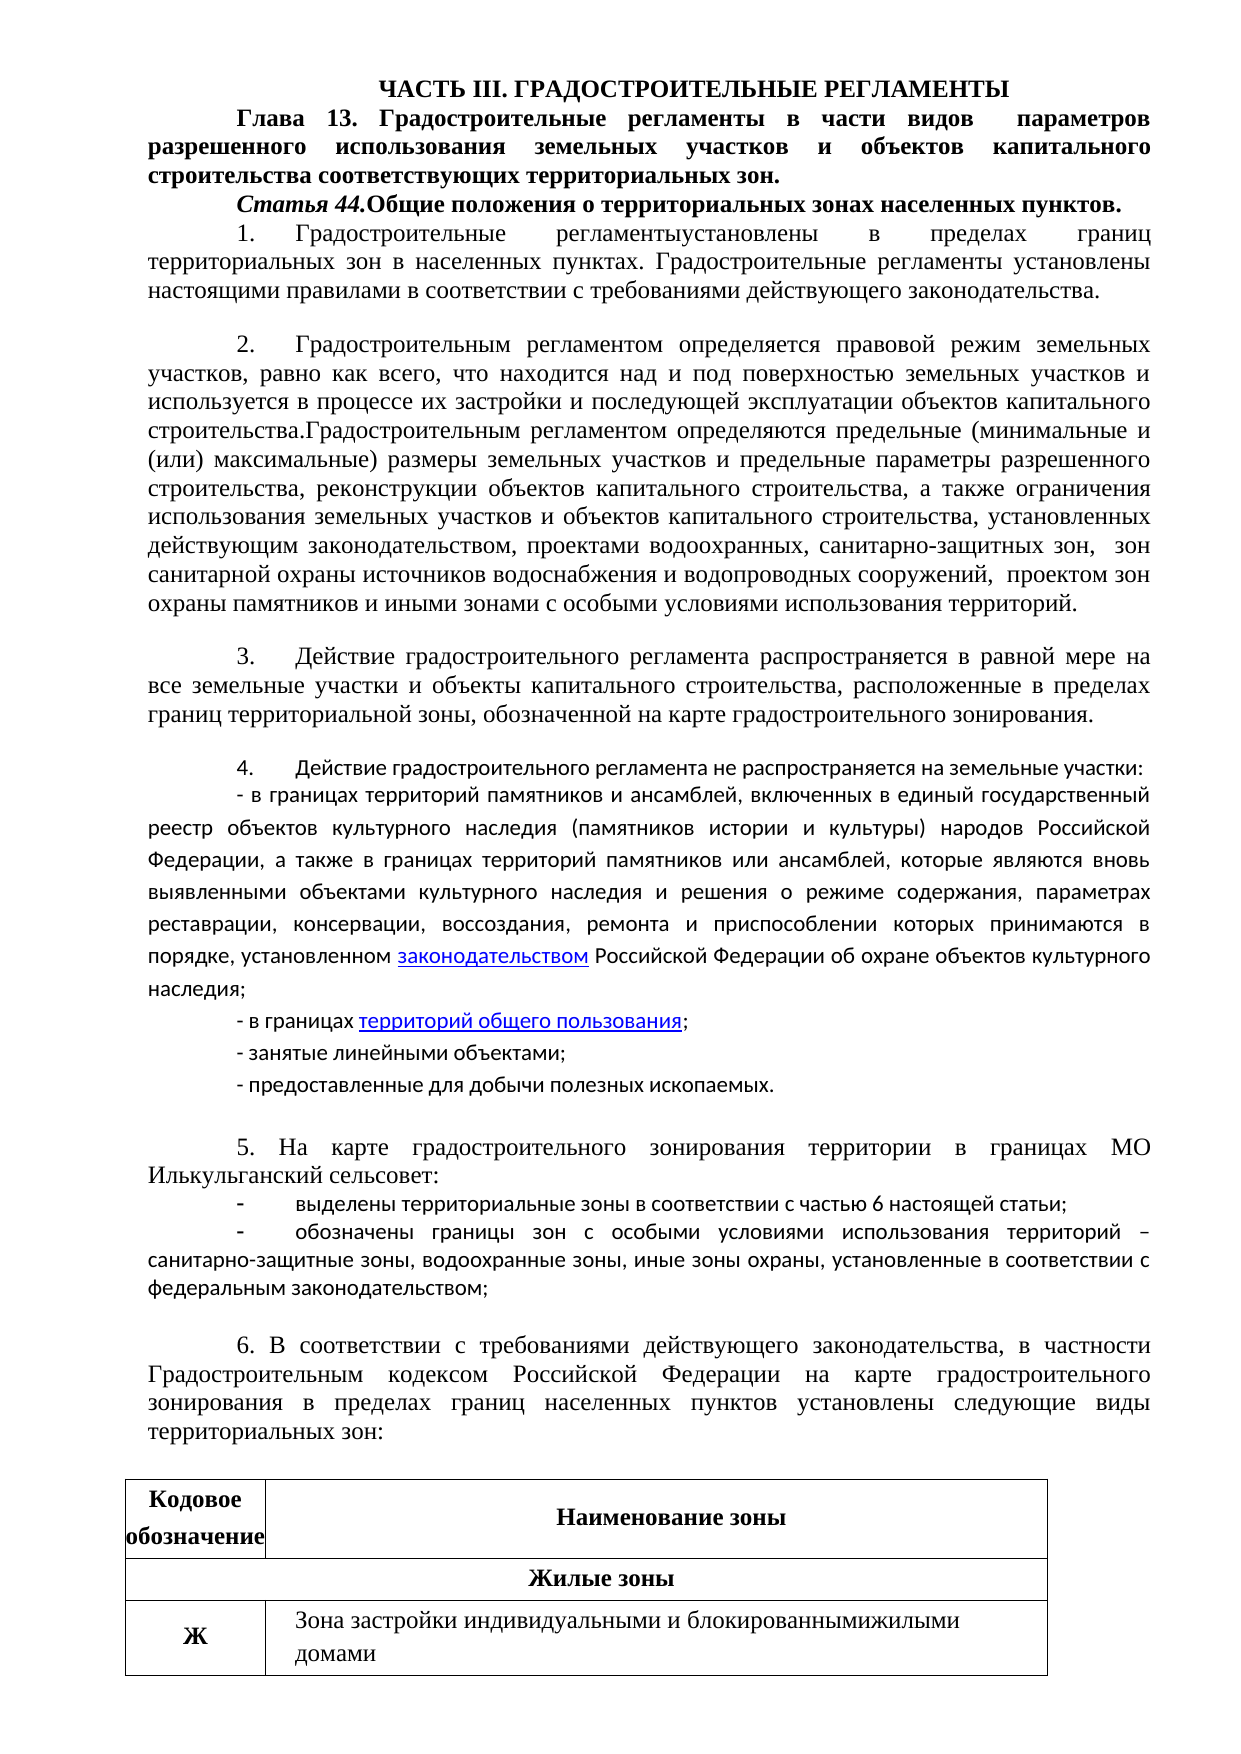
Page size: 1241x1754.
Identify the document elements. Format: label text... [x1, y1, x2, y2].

text Глава 13. Градостроительные регламенты в части видов параметров разрешенного использования земельных участков и объектов капитального строительства соответствующих территориальных зон. [148, 103, 1152, 189]
list Градостроительным регламентом определяется правовой режим земельных участков, равно как всего, что находится над и под поверхностью земельных участков и используется в процессе их застройки и последующей эксплуатации объектов капитального строительства.Градостроительным регламентом определяются предельные (минимальные и (или) максимальные) размеры земельных участков и предельные параметры разрешенного строительства, реконструкции объектов капитального строительства, а также ограничения использования земельных участков и объектов капитального строительства, установленных действующим законодательством, проектами водоохранных, санитарно-защитных зон, зон санитарной охраны источников водоснабжения и водопроводных сооружений, проектом зон охраны памятников и иными зонами с особыми условиями использования территорий. [148, 329, 1152, 616]
list - предоставленные для добычи полезных ископаемых. [148, 1070, 1152, 1098]
list Действие градостроительного регламента распространяется в равной мере на все земельные участки и объекты капитального строительства, расположенные в пределах границ территориальной зоны, обозначенной на карте градостроительного зонирования. [148, 641, 1152, 728]
table_header Кодовое обозначение [126, 1480, 265, 1558]
list - занятые линейными объектами; [148, 1038, 1152, 1066]
list - в границах территорий общего пользования; [148, 1006, 1152, 1034]
list обозначены границы зон с особыми условиями использования территорий – санитарно-защитные зоны, водоохранные зоны, иные зоны охраны, установленные в соответствии с федеральным законодательством; [148, 1217, 1152, 1301]
table_cell Жилые зоны [126, 1559, 1047, 1600]
list - в границах территорий памятников и ансамблей, включенных в единый государственный реестр объектов культурного наследия (памятников истории и культуры) народов Российской Федерации, а также в границах территорий памятников или ансамблей, которые являются вновь выявленными объектами культурного наследия и решения о режиме содержания, параметрах реставрации, консервации, воссоздания, ремонта и приспособлении которых принимаются в порядке, установленном законодательством Российской Федерации об охране объектов культурного наследия; [148, 781, 1152, 1002]
list Действие градостроительного регламента не распространяется на земельные участки: [148, 753, 1152, 781]
list выделены территориальные зоны в соответствии с частью 6 настоящей статьи; [148, 1189, 1152, 1217]
table_cell Ж [126, 1601, 265, 1675]
table_header Наименование зоны [266, 1480, 1047, 1558]
text 6. В соответствии с требованиями действующего законодательства, в частности Градостроительным кодексом Российской Федерации на карте градостроительного зонирования в пределах границ населенных пунктов установлены следующие виды территориальных зон: [148, 1330, 1152, 1445]
text ЧАСТЬ III. ГРАДОСТРОИТЕЛЬНЫЕ РЕГЛАМЕНТЫ [148, 74, 1152, 103]
table_cell Зона застройки индивидуальными и блокированнымижилыми домами [266, 1601, 1047, 1675]
text Статья 44.Общие положения о территориальных зонах населенных пунктов. [148, 189, 1152, 218]
text 5. На карте градостроительного зонирования территории в границах МО Илькульганский сельсовет: [148, 1132, 1152, 1189]
list Градостроительные регламентыустановлены в пределах границ территориальных зон в населенных пунктах. Градостроительные регламенты установлены настоящими правилами в соответствии с требованиями действующего законодательства. [148, 218, 1152, 304]
